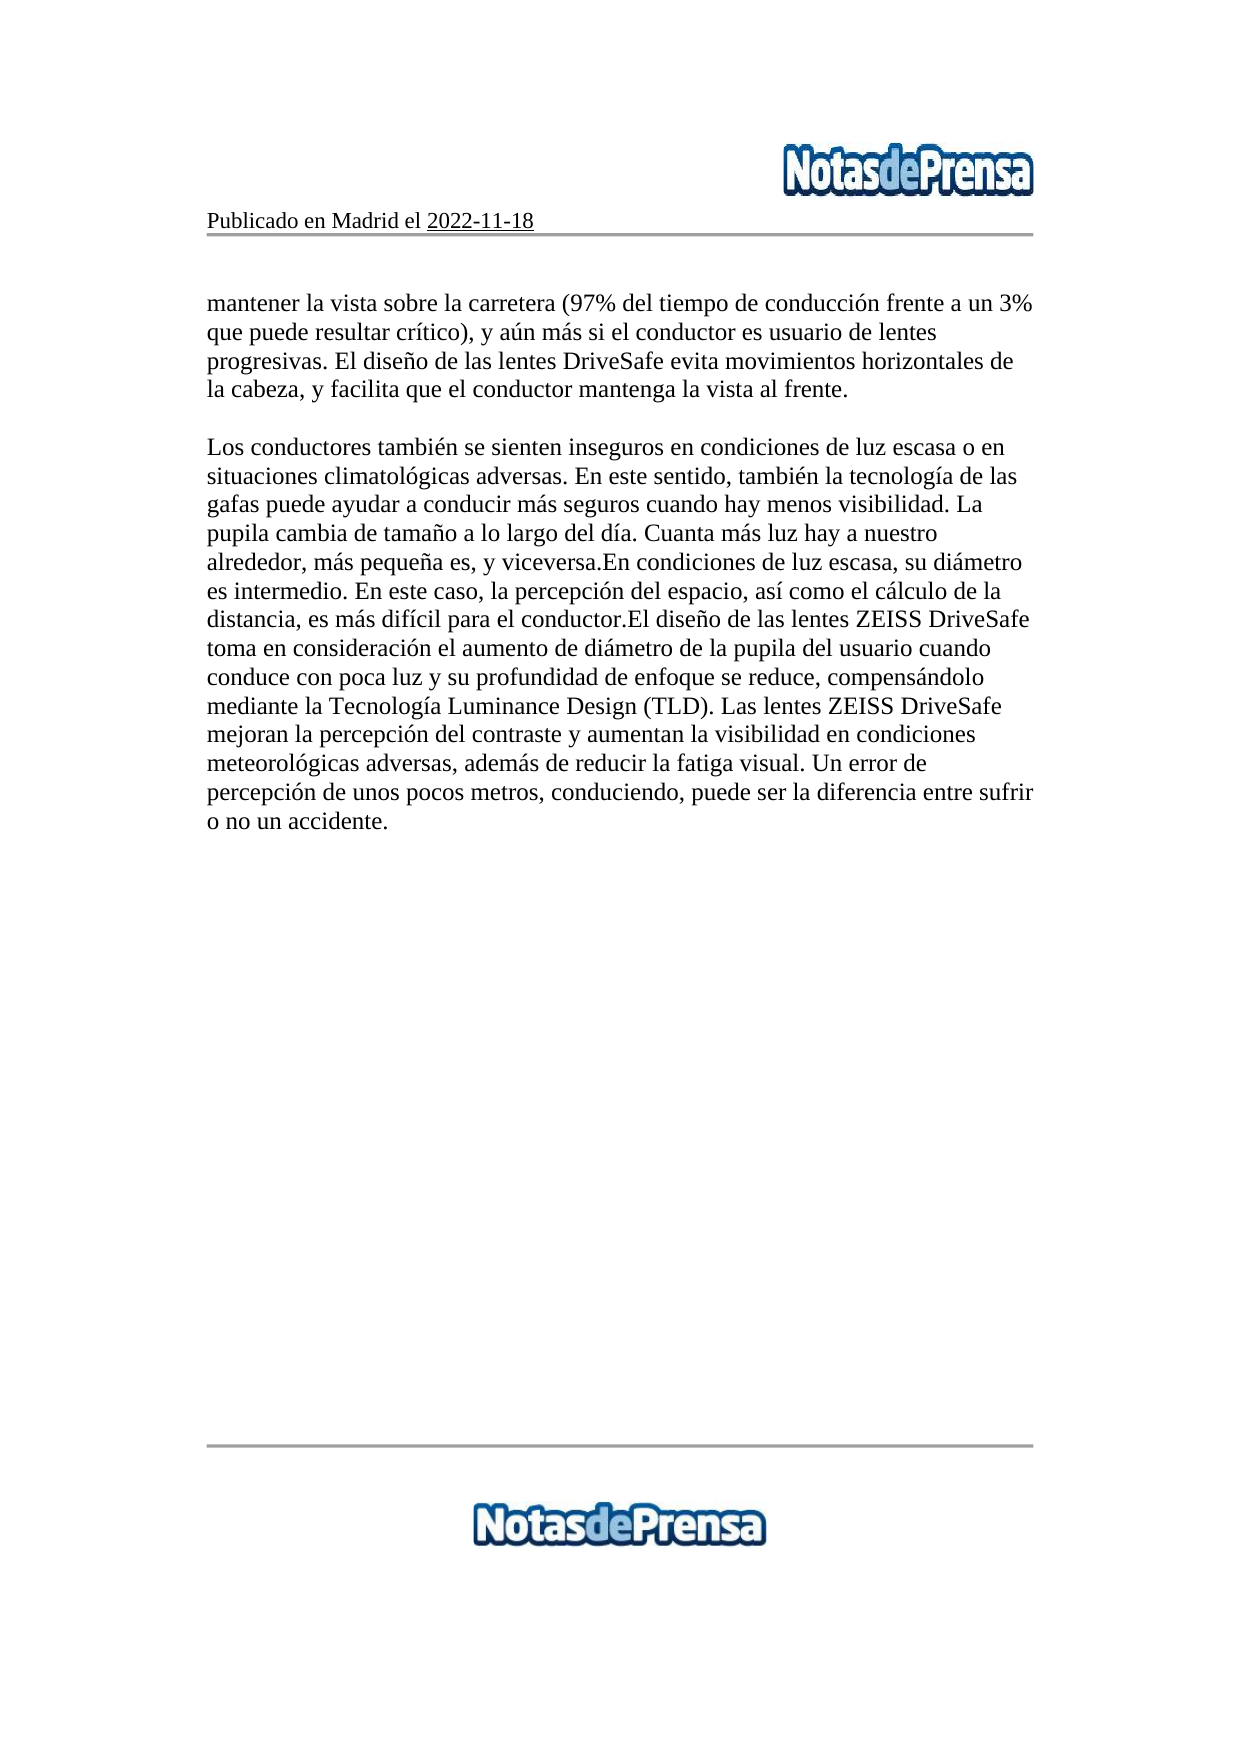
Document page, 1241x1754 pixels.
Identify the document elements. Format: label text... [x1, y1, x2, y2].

picture [783, 142, 1034, 199]
picture [473, 1501, 767, 1548]
